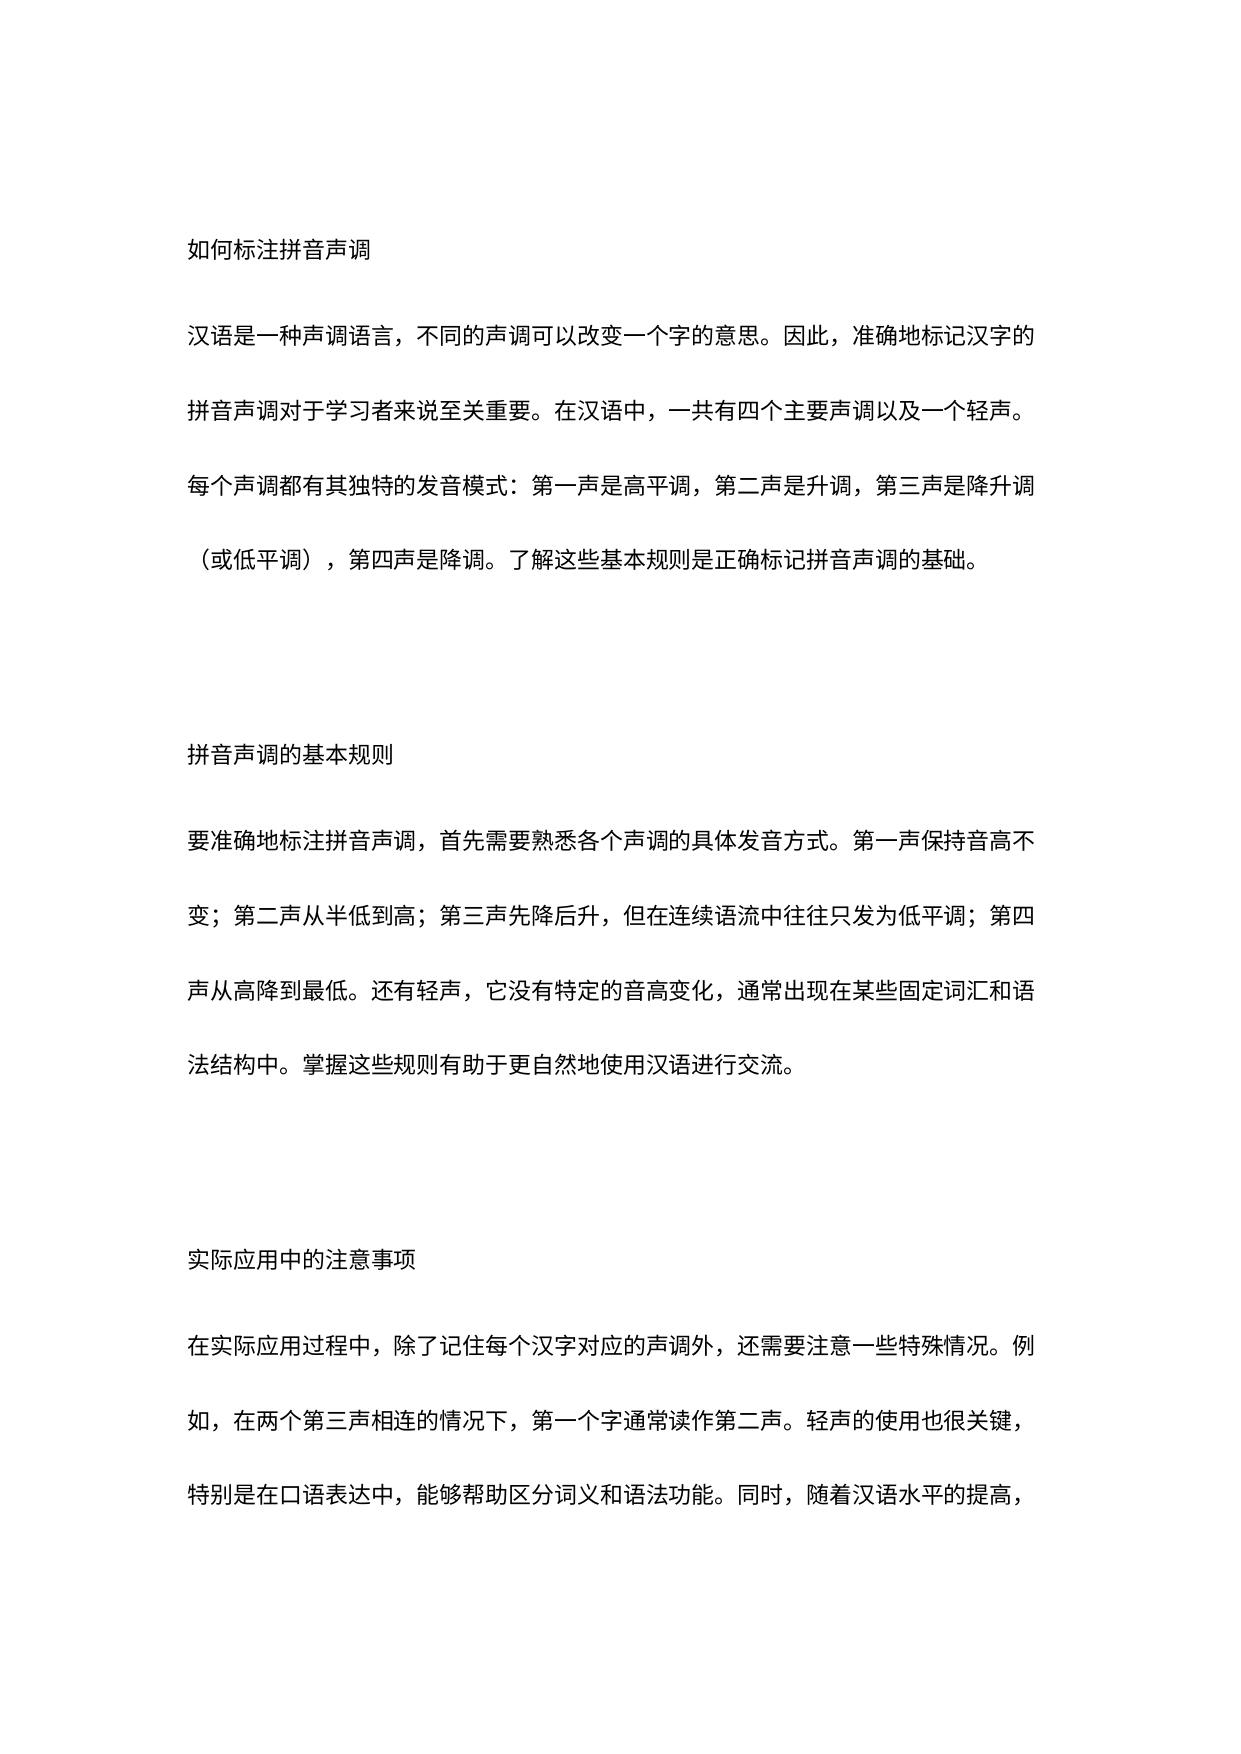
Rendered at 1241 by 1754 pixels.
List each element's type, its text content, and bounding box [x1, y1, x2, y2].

text 要准确地标注拼音声调，首先需要熟悉各个声调的具体发音方式。第一声保持音高不变；第二声从半低到高；第三声先降后升，但在连续语流中往往只发为低平调；第四声从高降到最低。还有轻声，它没有特定的音高变化，通常出现在某些固定词汇和语法结构中。掌握这些规则有助于更自然地使用汉语进行交流。 [187, 807, 1053, 1096]
text 拼音声调的基本规则 [187, 721, 1053, 786]
text 如何标注拼音声调 [187, 216, 1053, 281]
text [187, 1312, 1053, 1527]
text 实际应用中的注意事项 [187, 1226, 1053, 1291]
text 汉语是一种声调语言，不同的声调可以改变一个字的意思。因此，准确地标记汉字的拼音声调对于学习者来说至关重要。在汉语中，一共有四个主要声调以及一个轻声。每个声调都有其独特的发音模式：第一声是高平调，第二声是升调，第三声是降升调（或低平调），第四声是降调。了解这些基本规则是正确标记拼音声调的基础。 [187, 302, 1053, 591]
